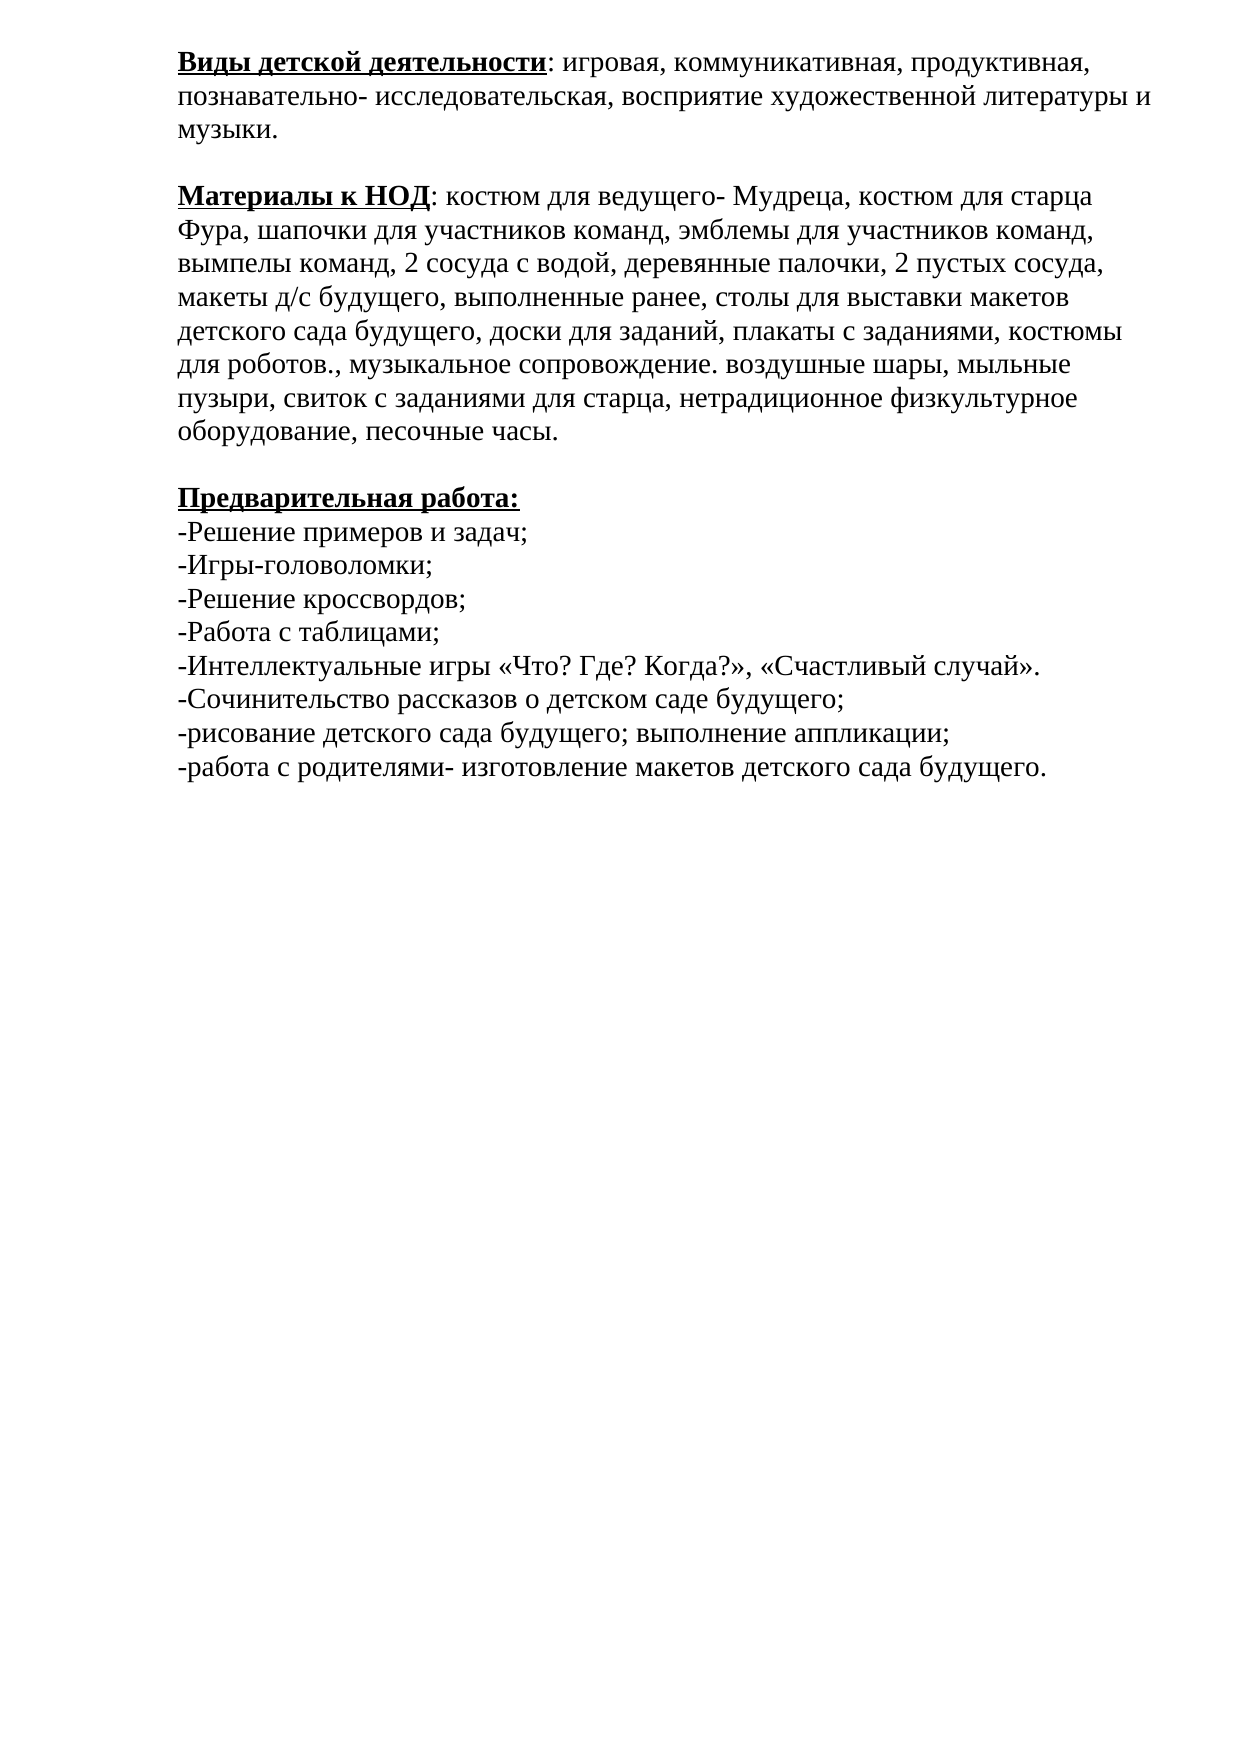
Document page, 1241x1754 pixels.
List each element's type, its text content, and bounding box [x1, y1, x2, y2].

text -рисование детского сада будущего; выполнение аппликации; [177, 715, 1152, 749]
text -Решение примеров и задач; [177, 514, 1152, 547]
text -работа с родителями- изготовление макетов детского сада будущего. [177, 749, 1152, 782]
text -Решение кроссвордов; [177, 581, 1152, 614]
text -Интеллектуальные игры «Что? Где? Когда?», «Счастливый случай». [177, 648, 1152, 682]
text -Работа с таблицами; [177, 614, 1152, 648]
text Виды детской деятельности: игровая, коммуникативная, продуктивная, познавательно- исследовательская, восприятие художественной литературы и музыки. [177, 44, 1152, 145]
text Материалы к НОД: костюм для ведущего- Мудреца, костюм для старца Фура, шапочки для участников команд, эмблемы для участников команд, вымпелы команд, 2 сосуда с водой, деревянные палочки, 2 пустых сосуда, макеты д/с будущего, выполненные ранее, столы для выставки макетов детского сада будущего, доски для заданий, плакаты с заданиями, костюмы для роботов., музыкальное сопровождение. воздушные шары, мыльные пузыри, свиток с заданиями для старца, нетрадиционное физкультурное оборудование, песочные часы. [177, 178, 1152, 447]
text -Сочинительство рассказов о детском саде будущего; [177, 682, 1152, 715]
text Предварительная работа: [177, 480, 1152, 514]
text -Игры-головоломки; [177, 547, 1152, 581]
